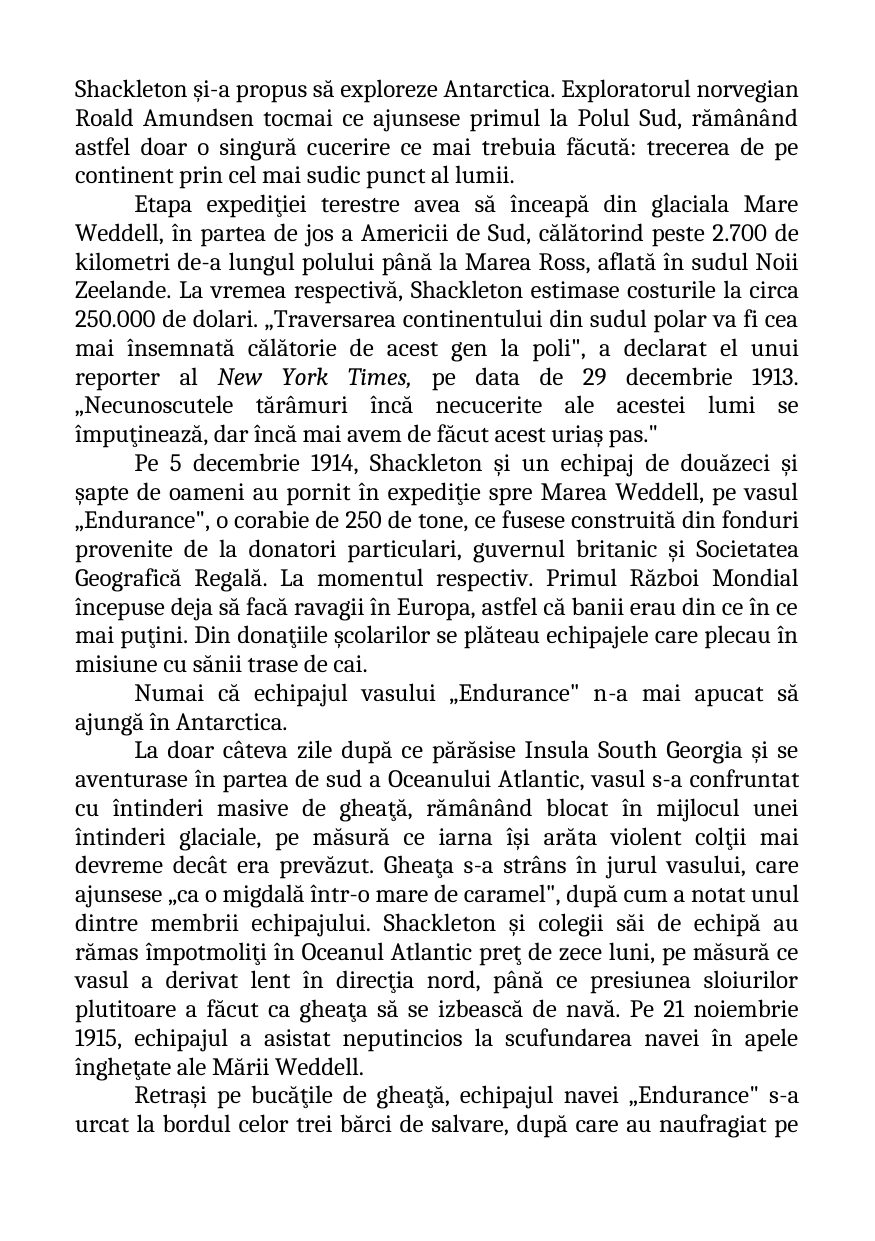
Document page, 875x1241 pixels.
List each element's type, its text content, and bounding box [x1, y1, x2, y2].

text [75, 1081, 799, 1139]
text Pe 5 decembrie 1914, Shackleton şi un echipaj de douăzeci şi şapte de oameni au pornit în expediţie spre Marea Weddell, pe vasul „Endurance", o corabie de 250 de tone, ce fusese construită din fonduri provenite de la donatori particulari, guvernul britanic şi Societatea Geografică Regală. La momentul respectiv. Primul Război Mondial începuse deja să facă ravagii în Europa, astfel că banii erau din ce în ce mai puţini. Din donaţiile şcolarilor se plăteau echipajele care plecau în misiune cu sănii trase de cai. [75, 449, 799, 679]
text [75, 75, 799, 190]
text La doar câteva zile după ce părăsise Insula South Georgia şi se aventurase în partea de sud a Oceanului Atlantic, vasul s-a confruntat cu întinderi masive de gheaţă, rămânând blocat în mijlocul unei întinderi glaciale, pe măsură ce iarna îşi arăta violent colţii mai devreme decât era prevăzut. Gheaţa s-a strâns în jurul vasului, care ajunsese „ca o migdală într-o mare de caramel", după cum a notat unul dintre membrii echipajului. Shackleton şi colegii săi de echipă au rămas împotmoliţi în Oceanul Atlantic preţ de zece luni, pe măsură ce vasul a derivat lent în direcţia nord, până ce presiunea sloiurilor plutitoare a făcut ca gheaţa să se izbească de navă. Pe 21 noiembrie 1915, echipajul a asistat neputincios la scufundarea navei în apele îngheţate ale Mării Weddell. [75, 736, 799, 1081]
text Numai că echipajul vasului „Endurance" n-a mai apucat să ajungă în Antarctica. [75, 679, 799, 736]
text Etapa expediţiei terestre avea să înceapă din glaciala Mare Weddell, în partea de jos a Americii de Sud, călătorind peste 2.700 de kilometri de-a lungul polului până la Marea Ross, aflată în sudul Noii Zeelande. La vremea respectivă, Shackleton estimase costurile la circa 250.000 de dolari. „Traversarea continentului din sudul polar va fi cea mai însemnată călătorie de acest gen la poli", a declarat el unui reporter al New York Times, pe data de 29 decembrie 1913. „Necunoscutele tărâmuri încă necucerite ale acestei lumi se împuţinează, dar încă mai avem de făcut acest uriaş pas." [75, 190, 799, 449]
